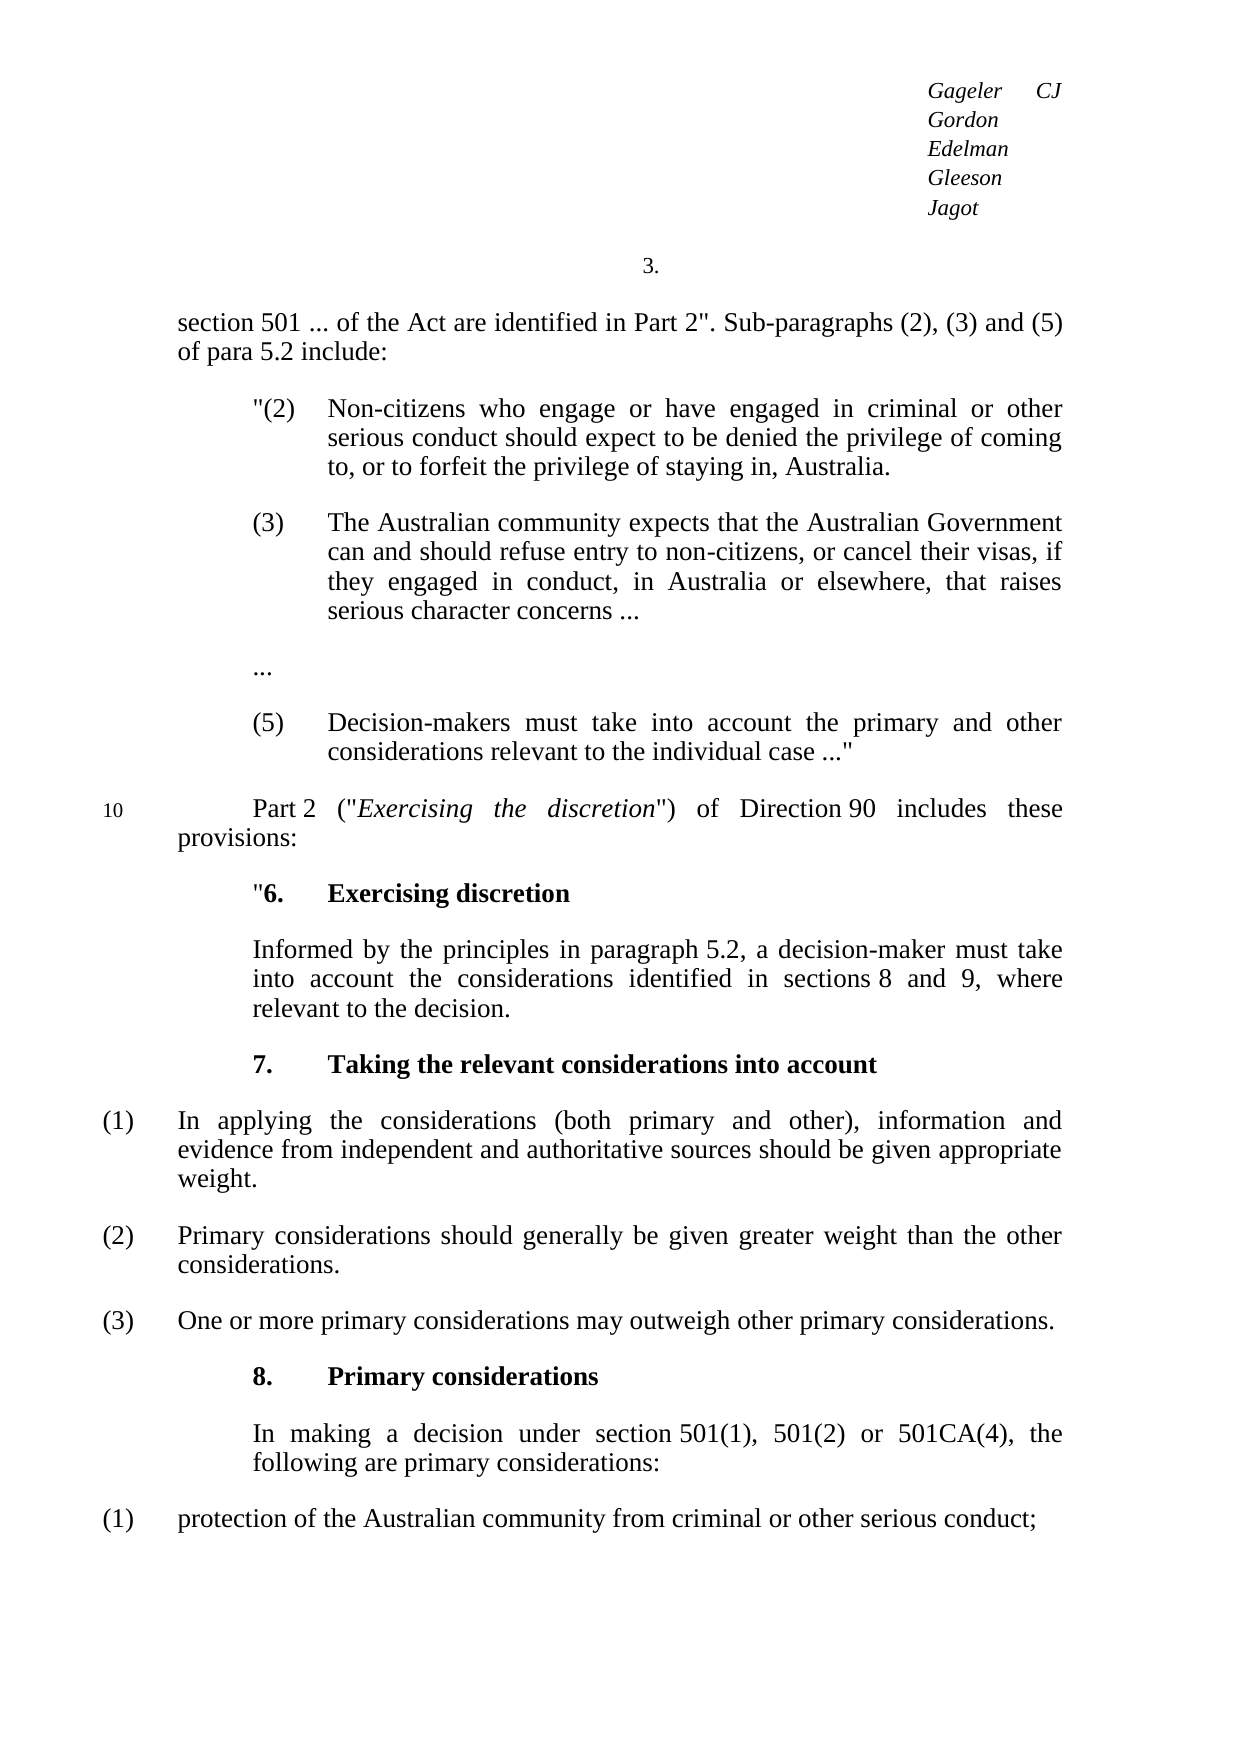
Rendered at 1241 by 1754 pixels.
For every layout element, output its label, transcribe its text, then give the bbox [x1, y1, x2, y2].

text "6. Exercising discretion [252, 879, 1063, 908]
text 7. Taking the relevant considerations into account [252, 1050, 1063, 1079]
text (2) Primary considerations should generally be given greater weight than the other considerations. [102, 1221, 1063, 1279]
text ... [252, 652, 1063, 681]
text (5) Decision-makers must take into account the primary and other considerations relevant to the individual case ..." [252, 708, 1063, 767]
text "(2) Non-citizens who engage or have engaged in criminal or other serious conduct should expect to be denied the privilege of coming to, or to forfeit the privilege of staying in, Australia. [252, 394, 1063, 481]
text (3) The Australian community expects that the Australian Government can and should refuse entry to non-citizens, or cancel their visas, if they engaged in conduct, in Australia or elsewhere, that raises serious character concerns ... [252, 508, 1063, 625]
text (3) One or more primary considerations may outweigh other primary considerations. [102, 1306, 1063, 1335]
text (1) protection of the Australian community from criminal or other serious conduct; [102, 1504, 1063, 1533]
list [102, 308, 1063, 367]
list Part 2 ("Exercising the discretion") of Direction 90 includes these provisions: [102, 794, 1063, 852]
text 8. Primary considerations [252, 1362, 1063, 1392]
text (1) In applying the considerations (both primary and other), information and evidence from independent and authoritative sources should be given appropriate weight. [102, 1106, 1063, 1194]
text In making a decision under section 501(1), 501(2) or 501CA(4), the following are primary considerations: [252, 1419, 1063, 1477]
text Informed by the principles in paragraph 5.2, a decision-maker must take into account the considerations identified in sections 8 and 9, where relevant to the decision. [252, 935, 1063, 1023]
